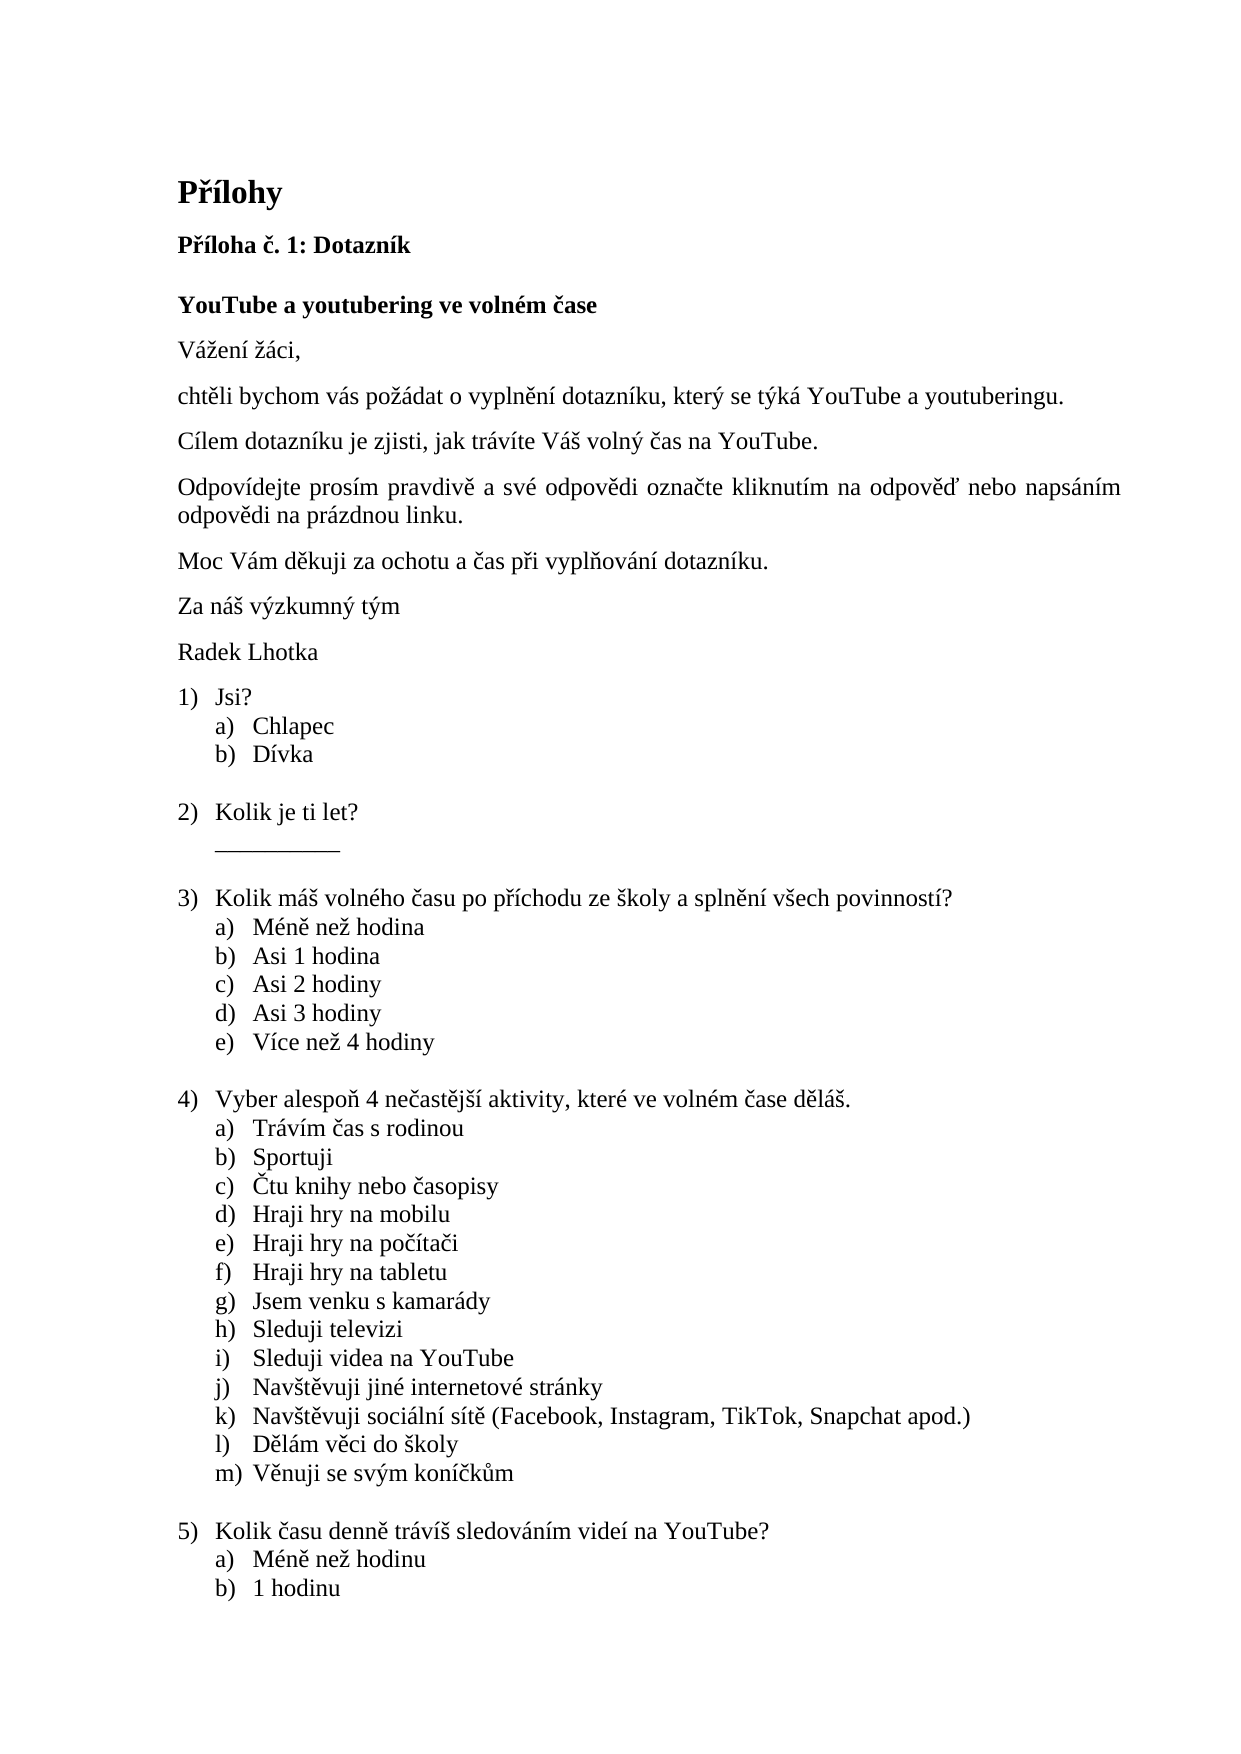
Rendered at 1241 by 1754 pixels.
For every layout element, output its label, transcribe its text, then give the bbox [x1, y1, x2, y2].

list Více než 4 hodiny [215, 1027, 1122, 1056]
text Moc Vám děkuji za ochotu a čas při vyplňování dotazníku. [177, 546, 1122, 574]
text Vážení žáci, [177, 335, 1122, 364]
list Vyber alespoň 4 nečastější aktivity, které ve volném čase děláš. [177, 1084, 1122, 1113]
list Jsi? [177, 682, 1122, 711]
list Méně než hodinu [215, 1544, 1122, 1573]
list Asi 3 hodiny [215, 998, 1122, 1027]
text Za náš výzkumný tým [177, 591, 1122, 620]
list Trávím čas s rodinou [215, 1113, 1122, 1142]
list Chlapec [215, 711, 1122, 739]
list 1 hodinu [215, 1573, 1122, 1602]
list Asi 1 hodina [215, 941, 1122, 969]
list Hraji hry na mobilu [215, 1199, 1122, 1228]
list Jsem venku s kamarády [215, 1286, 1122, 1314]
text Odpovídejte prosím pravdivě a své odpovědi označte kliknutím na odpověď nebo napsáním odpovědi na prázdnou linku. [177, 472, 1122, 529]
list Navštěvuji sociální sítě (Facebook, Instagram, TikTok, Snapchat apod.) [215, 1401, 1122, 1429]
list Kolik je ti let? [177, 797, 1122, 826]
list Kolik času denně trávíš sledováním videí na YouTube? [177, 1516, 1122, 1544]
list Kolik máš volného času po příchodu ze školy a splnění všech povinností? [177, 883, 1122, 912]
list Sleduji videa na YouTube [215, 1343, 1122, 1372]
list Sportuji [215, 1142, 1122, 1171]
subtitle Přílohy [177, 173, 1122, 211]
list Čtu knihy nebo časopisy [215, 1171, 1122, 1199]
list Dělám věci do školy [215, 1429, 1122, 1458]
list Dívka [215, 739, 1122, 768]
text Cílem dotazníku je zjisti, jak trávíte Váš volný čas na YouTube. [177, 426, 1122, 455]
list Navštěvuji jiné internetové stránky [215, 1372, 1122, 1401]
list Hraji hry na počítači [215, 1228, 1122, 1257]
list Věnuji se svým koníčkům [215, 1458, 1122, 1487]
list Sleduji televizi [215, 1314, 1122, 1343]
list Méně než hodina [215, 912, 1122, 941]
list Hraji hry na tabletu [215, 1257, 1122, 1286]
text Příloha č. 1: Dotazník [177, 230, 1122, 259]
text YouTube a youtubering ve volném čase [177, 290, 1122, 319]
text chtěli bychom vás požádat o vyplnění dotazníku, který se týká YouTube a youtuberingu. [177, 381, 1122, 409]
text Radek Lhotka [177, 637, 1122, 665]
list __________ [215, 826, 1122, 854]
list Asi 2 hodiny [215, 969, 1122, 998]
